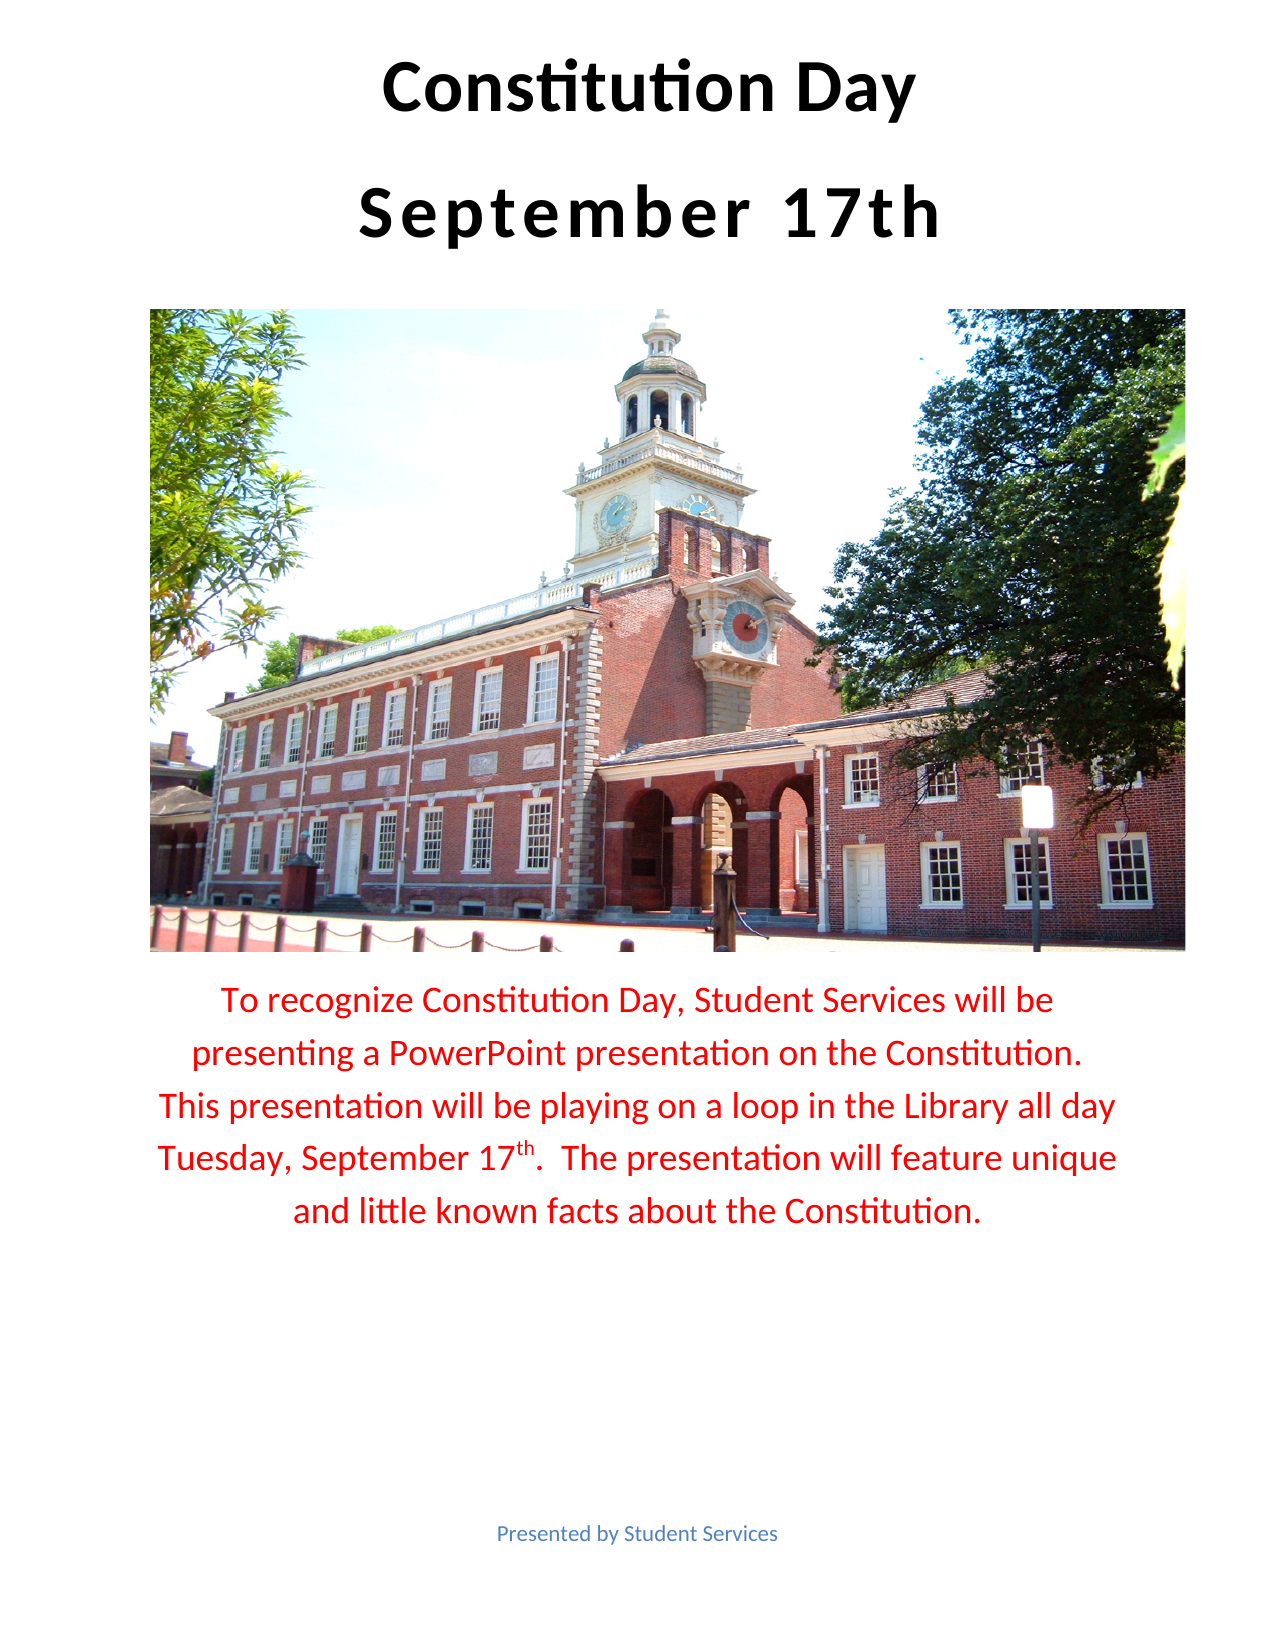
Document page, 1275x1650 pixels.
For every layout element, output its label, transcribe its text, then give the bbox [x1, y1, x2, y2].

text To recognize Constitution Day, Student Services will be presenting a PowerPoint presentation on the Constitution. This presentation will be playing on a loop in the Library all day Tuesday, September 17th. The presentation will feature unique and little known facts about the Constitution. [150, 976, 1125, 1233]
picture [150, 309, 1186, 952]
